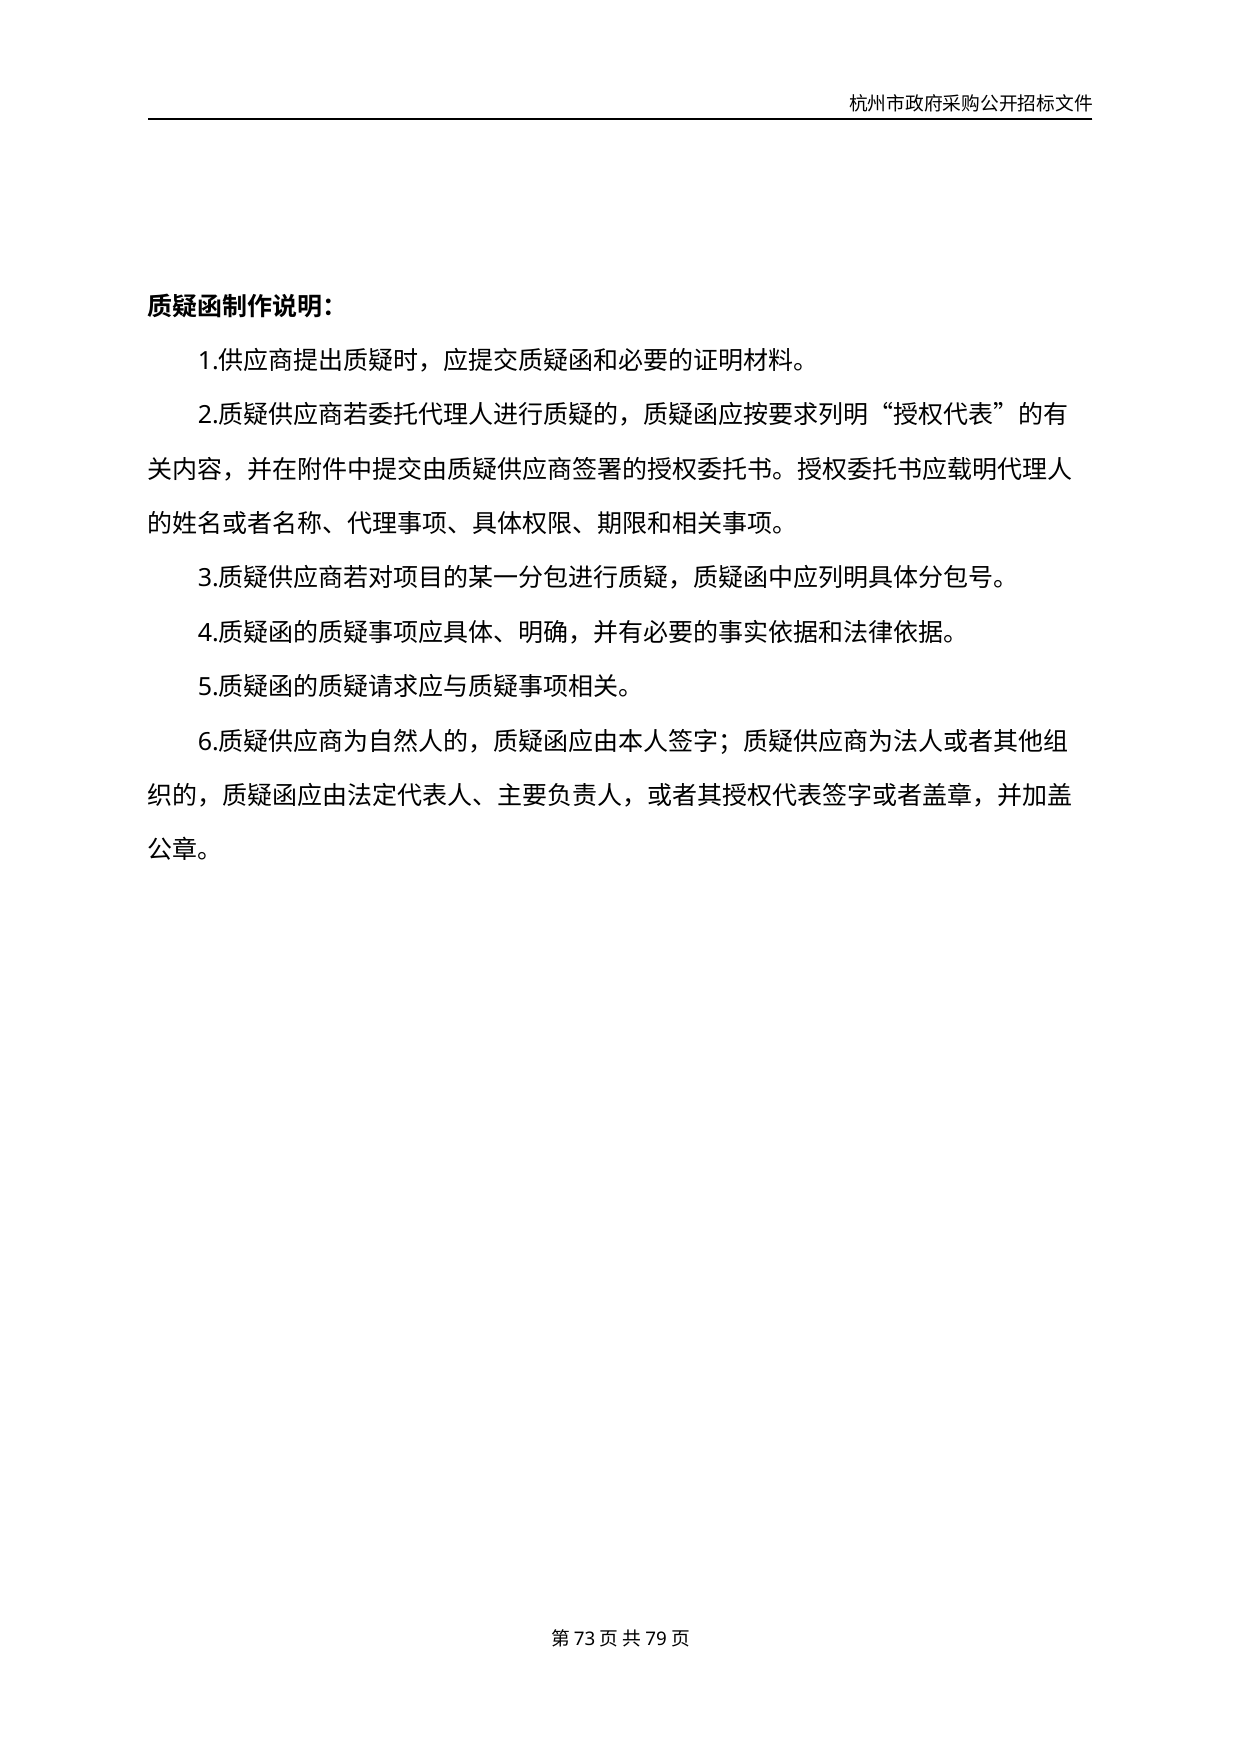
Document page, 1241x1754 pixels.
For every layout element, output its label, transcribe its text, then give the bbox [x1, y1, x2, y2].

text 3.质疑供应商若对项目的某一分包进行质疑，质疑函中应列明具体分包号。 [148, 558, 1092, 594]
text 2.质疑供应商若委托代理人进行质疑的，质疑函应按要求列明“授权代表”的有关内容，并在附件中提交由质疑供应商签署的授权委托书。授权委托书应载明代理人的姓名或者名称、代理事项、具体权限、期限和相关事项。 [148, 395, 1092, 540]
text 4.质疑函的质疑事项应具体、明确，并有必要的事实依据和法律依据。 [148, 612, 1092, 648]
text 6.质疑供应商为自然人的，质疑函应由本人签字；质疑供应商为法人或者其他组织的，质疑函应由法定代表人、主要负责人，或者其授权代表签字或者盖章，并加盖公章。 [148, 721, 1092, 866]
text 1.供应商提出质疑时，应提交质疑函和必要的证明材料。 [148, 340, 1092, 377]
text 质疑函制作说明： [148, 286, 1092, 322]
text 5.质疑函的质疑请求应与质疑事项相关。 [148, 667, 1092, 703]
